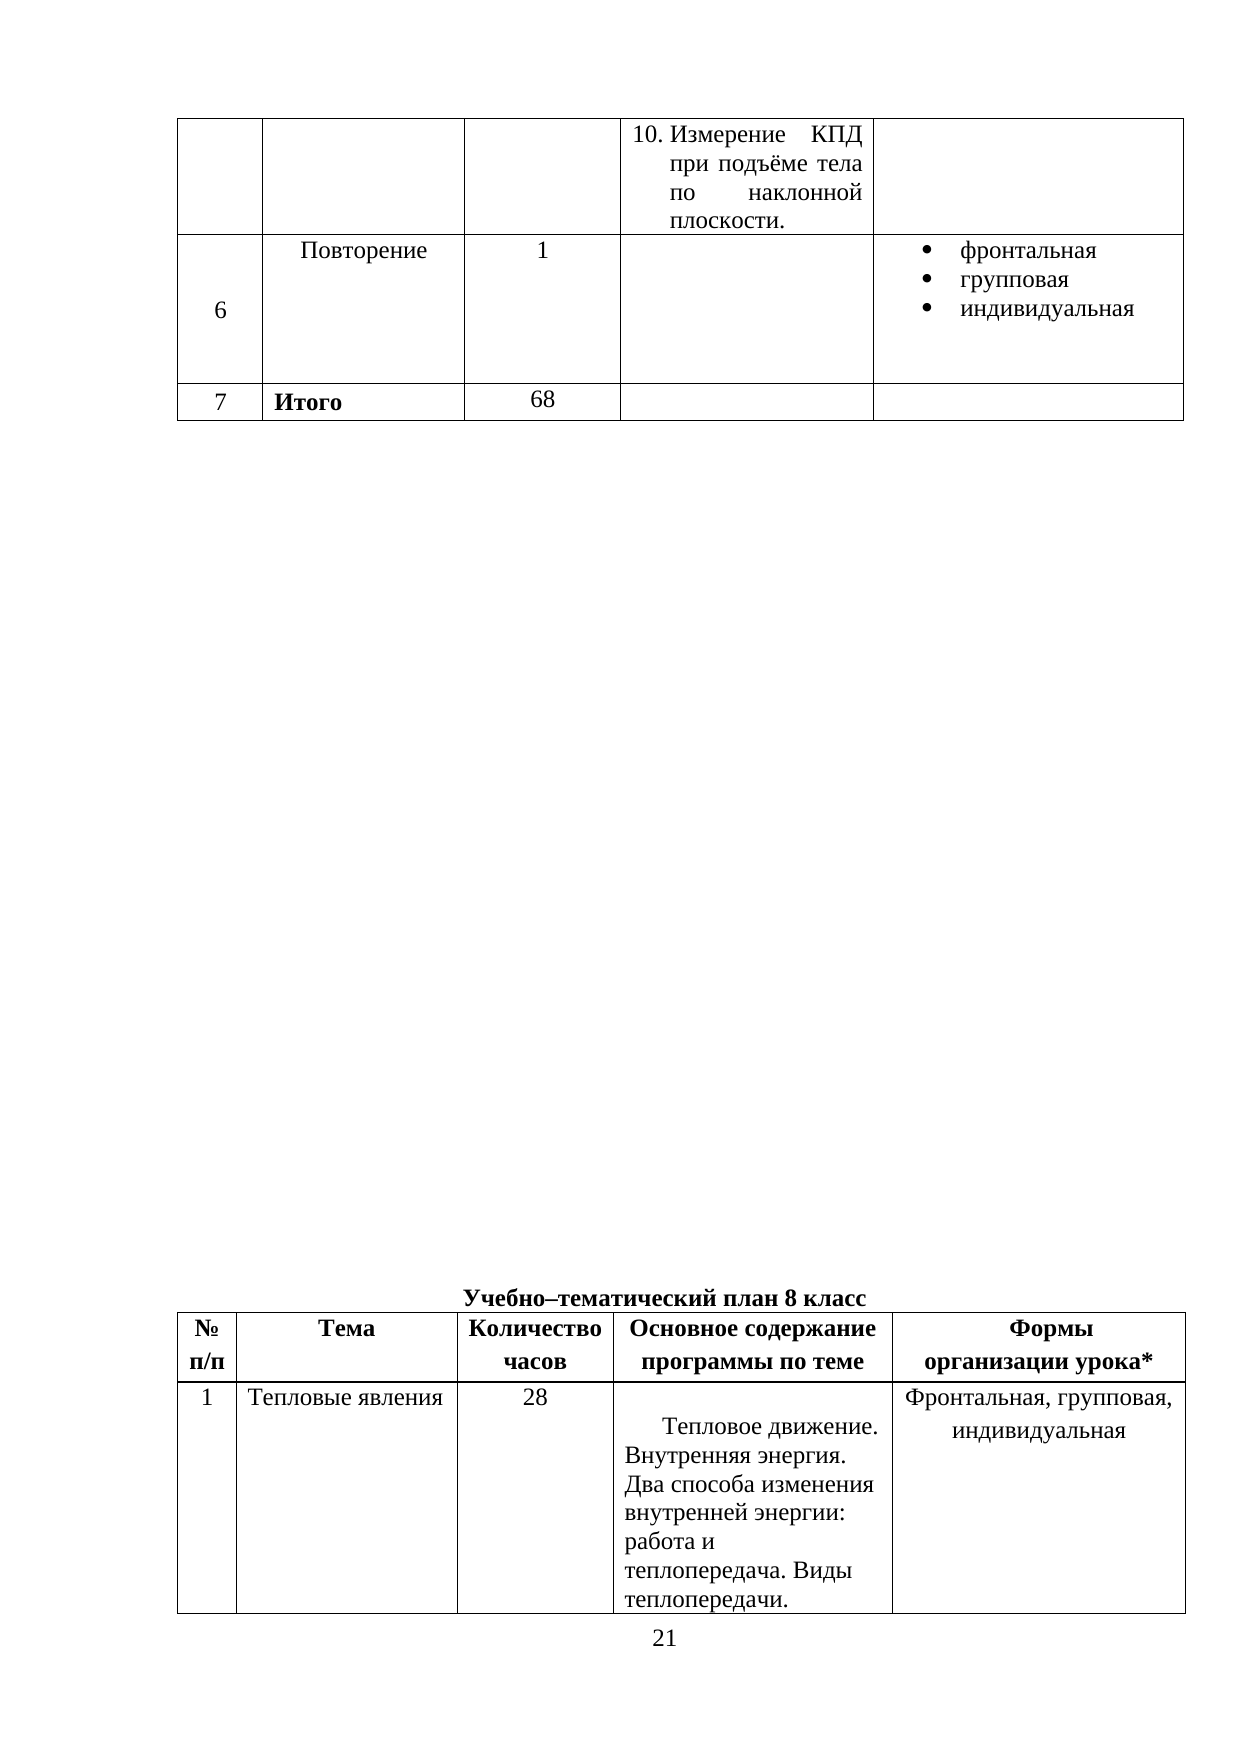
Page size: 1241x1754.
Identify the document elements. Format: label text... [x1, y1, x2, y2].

table_cell фронтальная групповая индивидуальная [874, 235, 1183, 383]
table_cell Повторение [263, 235, 464, 383]
table_cell [621, 235, 873, 383]
table_cell 1 [178, 1383, 236, 1612]
table_cell 1 [465, 235, 620, 383]
table_header Формы организации урока* [893, 1313, 1185, 1381]
table_cell 7 [178, 384, 262, 419]
table_cell 28 [458, 1383, 613, 1612]
table_cell Итого [263, 384, 464, 419]
table_cell 68 [465, 384, 620, 419]
table_cell 13 [465, 119, 620, 234]
table_cell [621, 384, 873, 419]
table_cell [263, 119, 464, 234]
table_cell 5 [178, 119, 262, 234]
table_header № п/п [178, 1313, 236, 1381]
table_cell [874, 119, 1183, 234]
table_header Тема [237, 1313, 457, 1381]
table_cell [614, 1383, 892, 1612]
table_cell [874, 384, 1183, 419]
table_cell 6 [178, 235, 262, 383]
table_header Основное содержание программы по теме [614, 1313, 892, 1381]
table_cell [621, 119, 873, 234]
text Учебно–тематический план 8 класс [177, 1283, 1152, 1312]
table_cell Тепловые явления [237, 1383, 457, 1612]
table_header Количество часов [458, 1313, 613, 1381]
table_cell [893, 1383, 1185, 1612]
